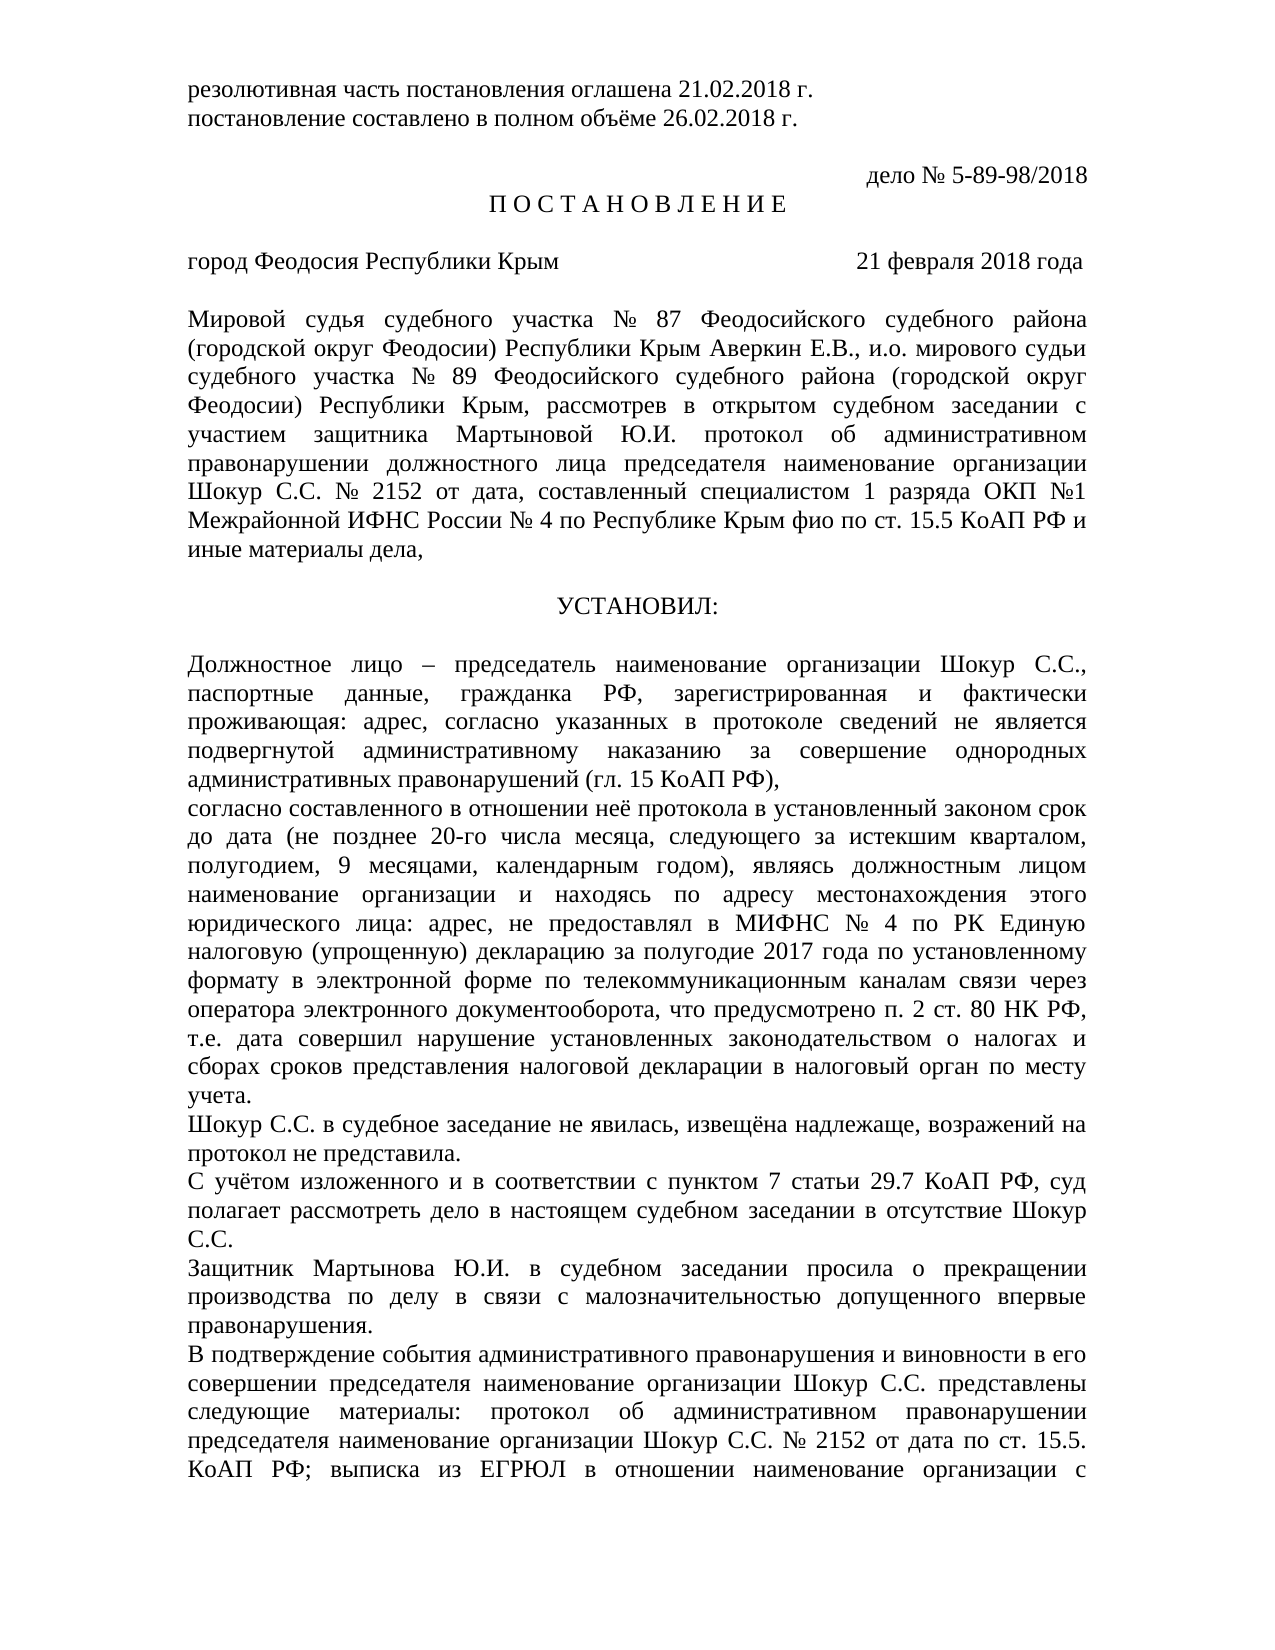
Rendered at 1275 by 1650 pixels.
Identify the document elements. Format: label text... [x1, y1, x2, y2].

text Мировой судья судебного участка № 87 Феодосийского судебного района (городской округ Феодосии) Республики Крым Аверкин Е.В., и.о. мирового судьи судебного участка № 89 Феодосийского судебного района (городской округ Феодосии) Республики Крым, рассмотрев в открытом судебном заседании с участием защитника Мартыновой Ю.И. протокол об административном правонарушении должностного лица председателя наименование организации Шокур С.С. № 2152 от дата, составленный специалистом 1 разряда ОКП №1 Межрайонной ИФНС России № 4 по Республике Крым фио по ст. 15.5 КоАП РФ и иные материалы дела, [187, 304, 1087, 563]
text УСТАНОВИЛ: [187, 591, 1087, 620]
text П О С Т А Н О В Л Е Н И Е [187, 189, 1087, 218]
text резолютивная часть постановления оглашена 21.02.2018 г. [187, 74, 1087, 103]
text С учётом изложенного и в соответствии с пунктом 7 статьи 29.7 КоАП РФ, суд полагает рассмотреть дело в настоящем судебном заседании в отсутствие Шокур С.С. [187, 1166, 1087, 1253]
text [187, 1339, 1087, 1483]
text Должностное лицо – председатель наименование организации Шокур С.С., паспортные данные, гражданка РФ, зарегистрированная и фактически проживающая: адрес, согласно указанных в протоколе сведений не является подвергнутой административному наказанию за совершение однородных административных правонарушений (гл. 15 КоАП РФ), [187, 649, 1087, 793]
text город Феодосия Республики Крым 21 февраля 2018 года [187, 246, 1087, 275]
text Шокур С.С. в судебное заседание не явилась, извещёна надлежаще, возражений на протокол не представила. [187, 1109, 1087, 1166]
text постановление составлено в полном объёме 26.02.2018 г. [187, 103, 1087, 160]
text дело № 5-89-98/2018 [187, 160, 1087, 189]
text Защитник Мартынова Ю.И. в судебном заседании просила о прекращении производства по делу в связи с малозначительностью допущенного впервые правонарушения. [187, 1253, 1087, 1339]
text согласно составленного в отношении неё протокола в установленный законом срок до дата (не позднее 20-го числа месяца, следующего за истекшим кварталом, полугодием, 9 месяцами, календарным годом), являясь должностным лицом наименование организации и находясь по адресу местонахождения этого юридического лица: адрес, не предоставлял в МИФНС № 4 по РК Единую налоговую (упрощенную) декларацию за полугодие 2017 года по установленному формату в электронной форме по телекоммуникационным каналам связи через оператора электронного документооборота, что предусмотрено п. 2 ст. 80 НК РФ, т.е. дата совершил нарушение установленных законодательством о налогах и сборах сроков представления налоговой декларации в налоговый орган по месту учета. [187, 793, 1087, 1109]
